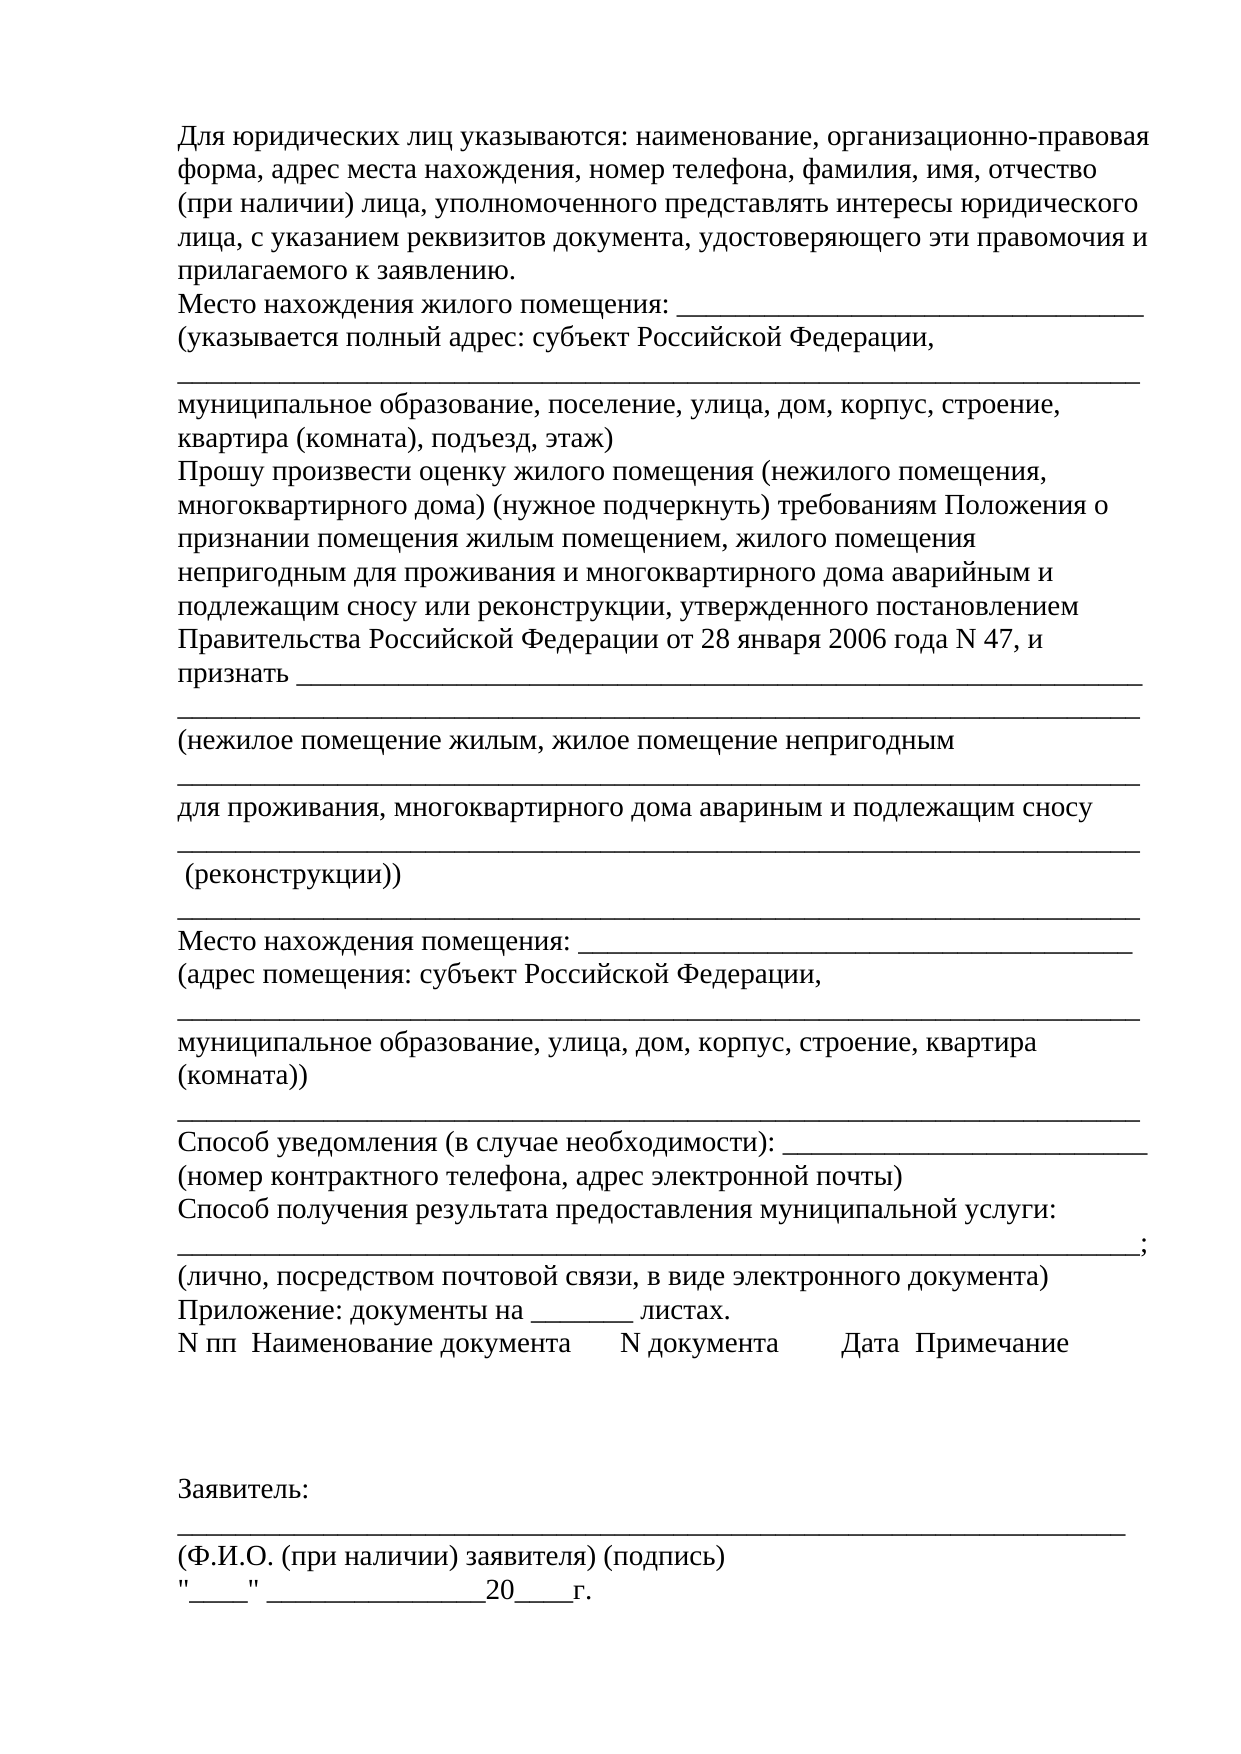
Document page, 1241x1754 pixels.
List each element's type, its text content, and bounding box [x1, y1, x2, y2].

text __________________________________________________________________ [177, 1091, 1152, 1124]
text Заявитель: _________________________________________________________________ [177, 1471, 1152, 1538]
text __________________________________________________________________; [177, 1225, 1152, 1258]
text муниципальное образование, поселение, улица, дом, корпус, строение, квартира (комната), подъезд, этаж) [177, 386, 1152, 453]
text __________________________________________________________________ [177, 889, 1152, 923]
text (лично, посредством почтовой связи, в виде электронного документа) [177, 1258, 1152, 1292]
text __________________________________________________________________ [177, 755, 1152, 789]
text (адрес помещения: субъект Российской Федерации, [177, 957, 1152, 990]
text для проживания, многоквартирного дома авариным и подлежащим сносу [177, 789, 1152, 822]
text N пп Наименование документа N документа Дата Примечание [177, 1326, 1152, 1359]
text (нежилое помещение жилым, жилое помещение непригодным [177, 722, 1152, 755]
text Приложение: документы на _______ листах. [177, 1292, 1152, 1326]
text (Ф.И.О. (при наличии) заявителя) (подпись) [177, 1538, 1152, 1572]
text (реконструкции)) [177, 856, 1152, 889]
text Способ получения результата предоставления муниципальной услуги: [177, 1191, 1152, 1225]
text Для юридических лиц указываются: наименование, организационно-правовая форма, адрес места нахождения, номер телефона, фамилия, имя, отчество (при наличии) лица, уполномоченного представлять интересы юридического лица, с указанием реквизитов документа, удостоверяющего эти правомочия и прилагаемого к заявлению. [177, 118, 1152, 286]
text Место нахождения жилого помещения: ________________________________ [177, 286, 1152, 319]
text (указывается полный адрес: субъект Российской Федерации, [177, 319, 1152, 353]
text Способ уведомления (в случае необходимости): _________________________ [177, 1124, 1152, 1158]
text (номер контрактного телефона, адрес электронной почты) [177, 1158, 1152, 1191]
text __________________________________________________________________ [177, 353, 1152, 386]
text __________________________________________________________________ [177, 688, 1152, 722]
text __________________________________________________________________ [177, 822, 1152, 856]
text муниципальное образование, улица, дом, корпус, строение, квартира (комната)) [177, 1024, 1152, 1091]
text Место нахождения помещения: ______________________________________ [177, 923, 1152, 957]
text "____" _______________20____г. [177, 1572, 1152, 1605]
text __________________________________________________________________ [177, 990, 1152, 1024]
text Прошу произвести оценку жилого помещения (нежилого помещения, многоквартирного дома) (нужное подчеркнуть) требованиям Положения о признании помещения жилым помещением, жилого помещения непригодным для проживания и многоквартирного дома аварийным и подлежащим сносу или реконструкции, утвержденного постановлением Правительства Российской Федерации от 28 января 2006 года N 47, и признать __________________________________________________________ [177, 453, 1152, 688]
